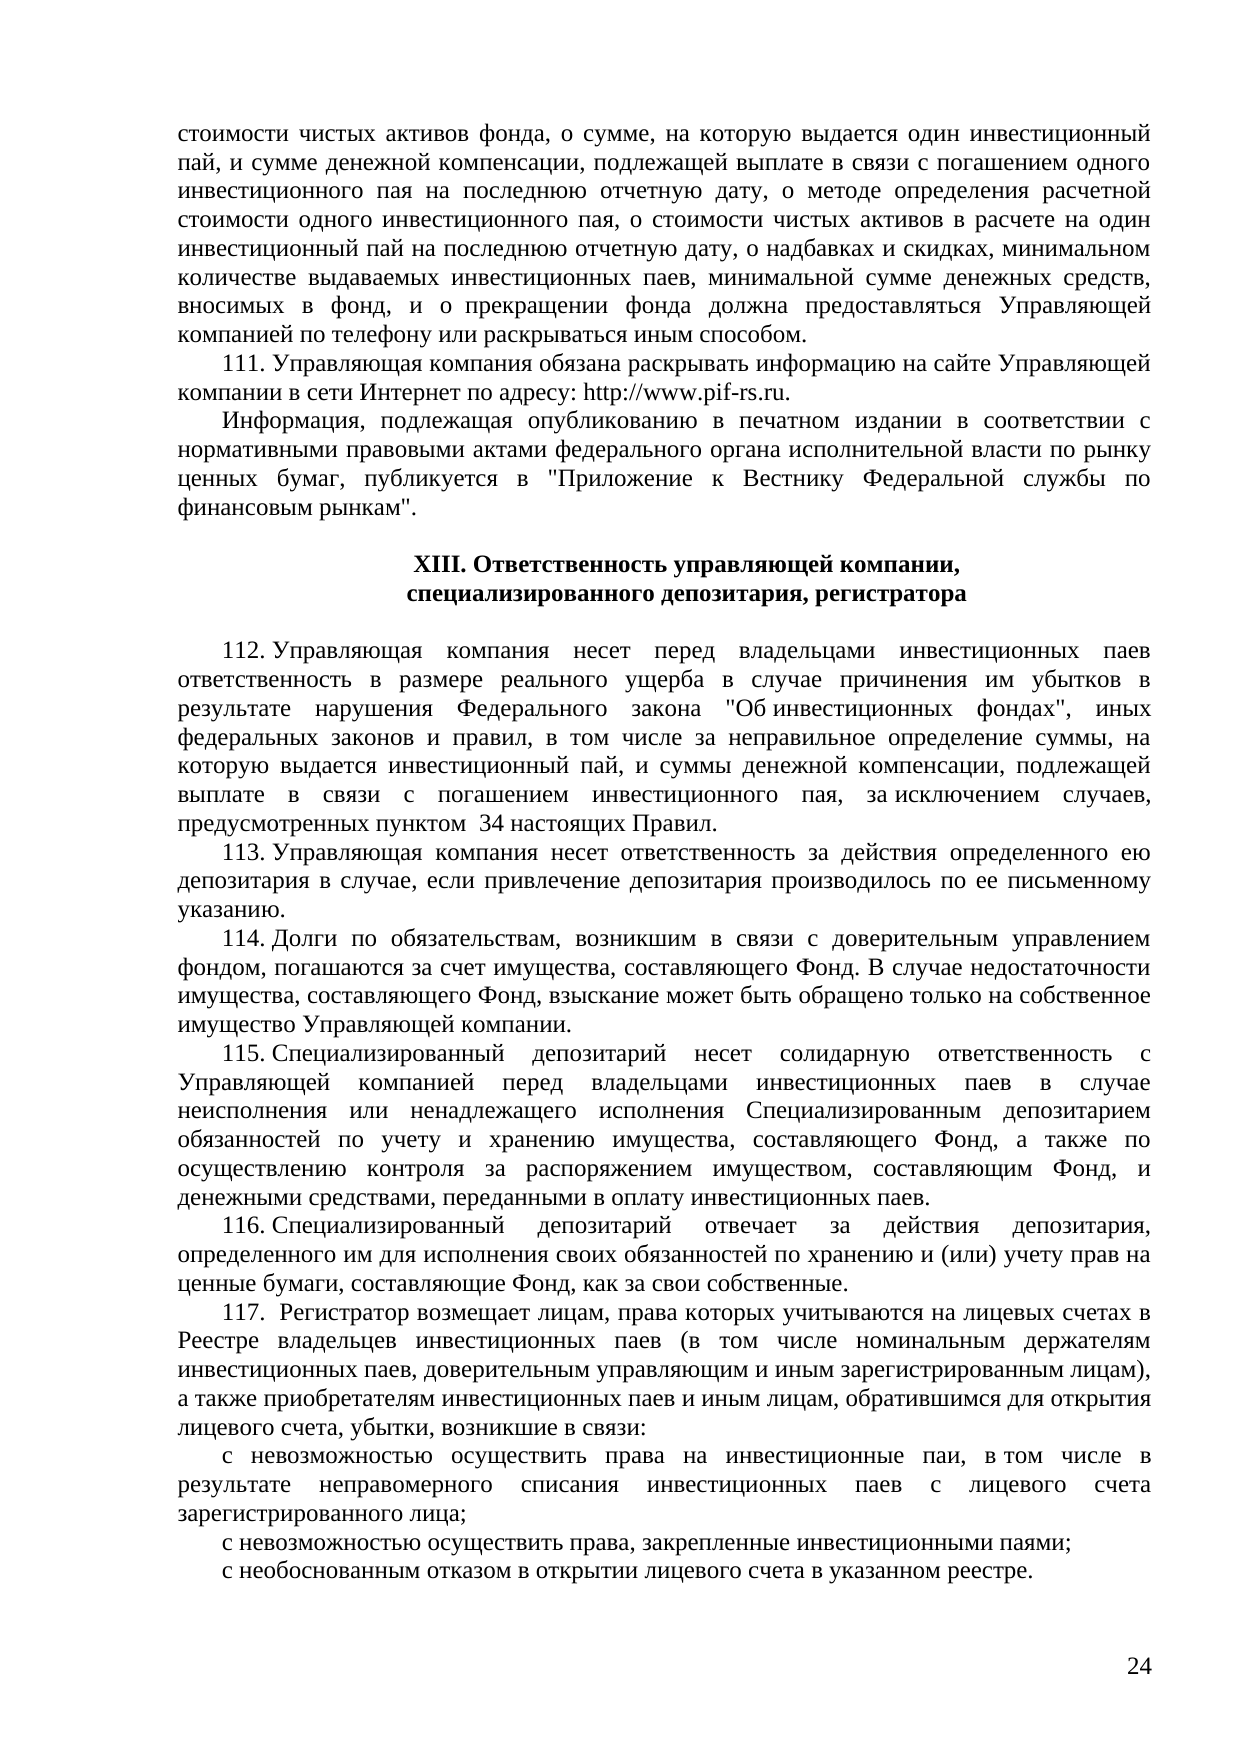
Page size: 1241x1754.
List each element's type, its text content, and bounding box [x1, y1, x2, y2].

text специализированного депозитария, регистратора [177, 578, 1152, 607]
text 115. Специализированный депозитарий несет солидарную ответственность с Управляющей компанией перед владельцами инвестиционных паев в случае неисполнения или ненадлежащего исполнения Специализированным депозитарием обязанностей по учету и хранению имущества, составляющего Фонд, а также по осуществлению контроля за распоряжением имуществом, составляющим Фонд, и денежными средствами, переданными в оплату инвестиционных паев. [177, 1038, 1152, 1211]
text 116. Специализированный депозитарий отвечает за действия депозитария, определенного им для исполнения своих обязанностей по хранению и (или) учету прав на ценные бумаги, составляющие Фонд, как за свои собственные. [177, 1211, 1152, 1297]
text 111. Управляющая компания обязана раскрывать информацию на сайте Управляющей компании в сети Интернет по адресу: http://www.pif-rs.ru. [177, 348, 1152, 406]
text с необоснованным отказом в открытии лицевого счета в указанном реестре. [177, 1556, 1152, 1584]
text XIII. Ответственность управляющей компании, [177, 549, 1152, 578]
text 113. Управляющая компания несет ответственность за действия определенного ею депозитария в случае, если привлечение депозитария производилось по ее письменному указанию. [177, 837, 1152, 923]
text 112. Управляющая компания несет перед владельцами инвестиционных паев ответственность в размере реального ущерба в случае причинения им убытков в результате нарушения Федерального закона "Об инвестиционных фондах", иных федеральных законов и правил, в том числе за неправильное определение суммы, на которую выдается инвестиционный пай, и суммы денежной компенсации, подлежащей выплате в связи с погашением инвестиционного пая, за исключением случаев, предусмотренных пунктом 34 настоящих Правил. [177, 636, 1152, 837]
text 114. Долги по обязательствам, возникшим в связи с доверительным управлением фондом, погашаются за счет имущества, составляющего Фонд. В случае недостаточности имущества, составляющего Фонд, взыскание может быть обращено только на собственное имущество Управляющей компании. [177, 923, 1152, 1038]
text 117. Регистратор возмещает лицам, права которых учитываются на лицевых счетах в Реестре владельцев инвестиционных паев (в том числе номинальным держателям инвестиционных паев, доверительным управляющим и иным зарегистрированным лицам), а также приобретателям инвестиционных паев и иным лицам, обратившимся для открытия лицевого счета, убытки, возникшие в связи: [177, 1297, 1152, 1441]
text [177, 118, 1152, 348]
text Информация, подлежащая опубликованию в печатном издании в соответствии с нормативными правовыми актами федерального органа исполнительной власти по рынку ценных бумаг, публикуется в "Приложение к Вестнику Федеральной службы по финансовым рынкам". [177, 406, 1152, 521]
text с невозможностью осуществить права на инвестиционные паи, в том числе в результате неправомерного списания инвестиционных паев с лицевого счета зарегистрированного лица; [177, 1441, 1152, 1527]
text с невозможностью осуществить права, закрепленные инвестиционными паями; [177, 1527, 1152, 1556]
